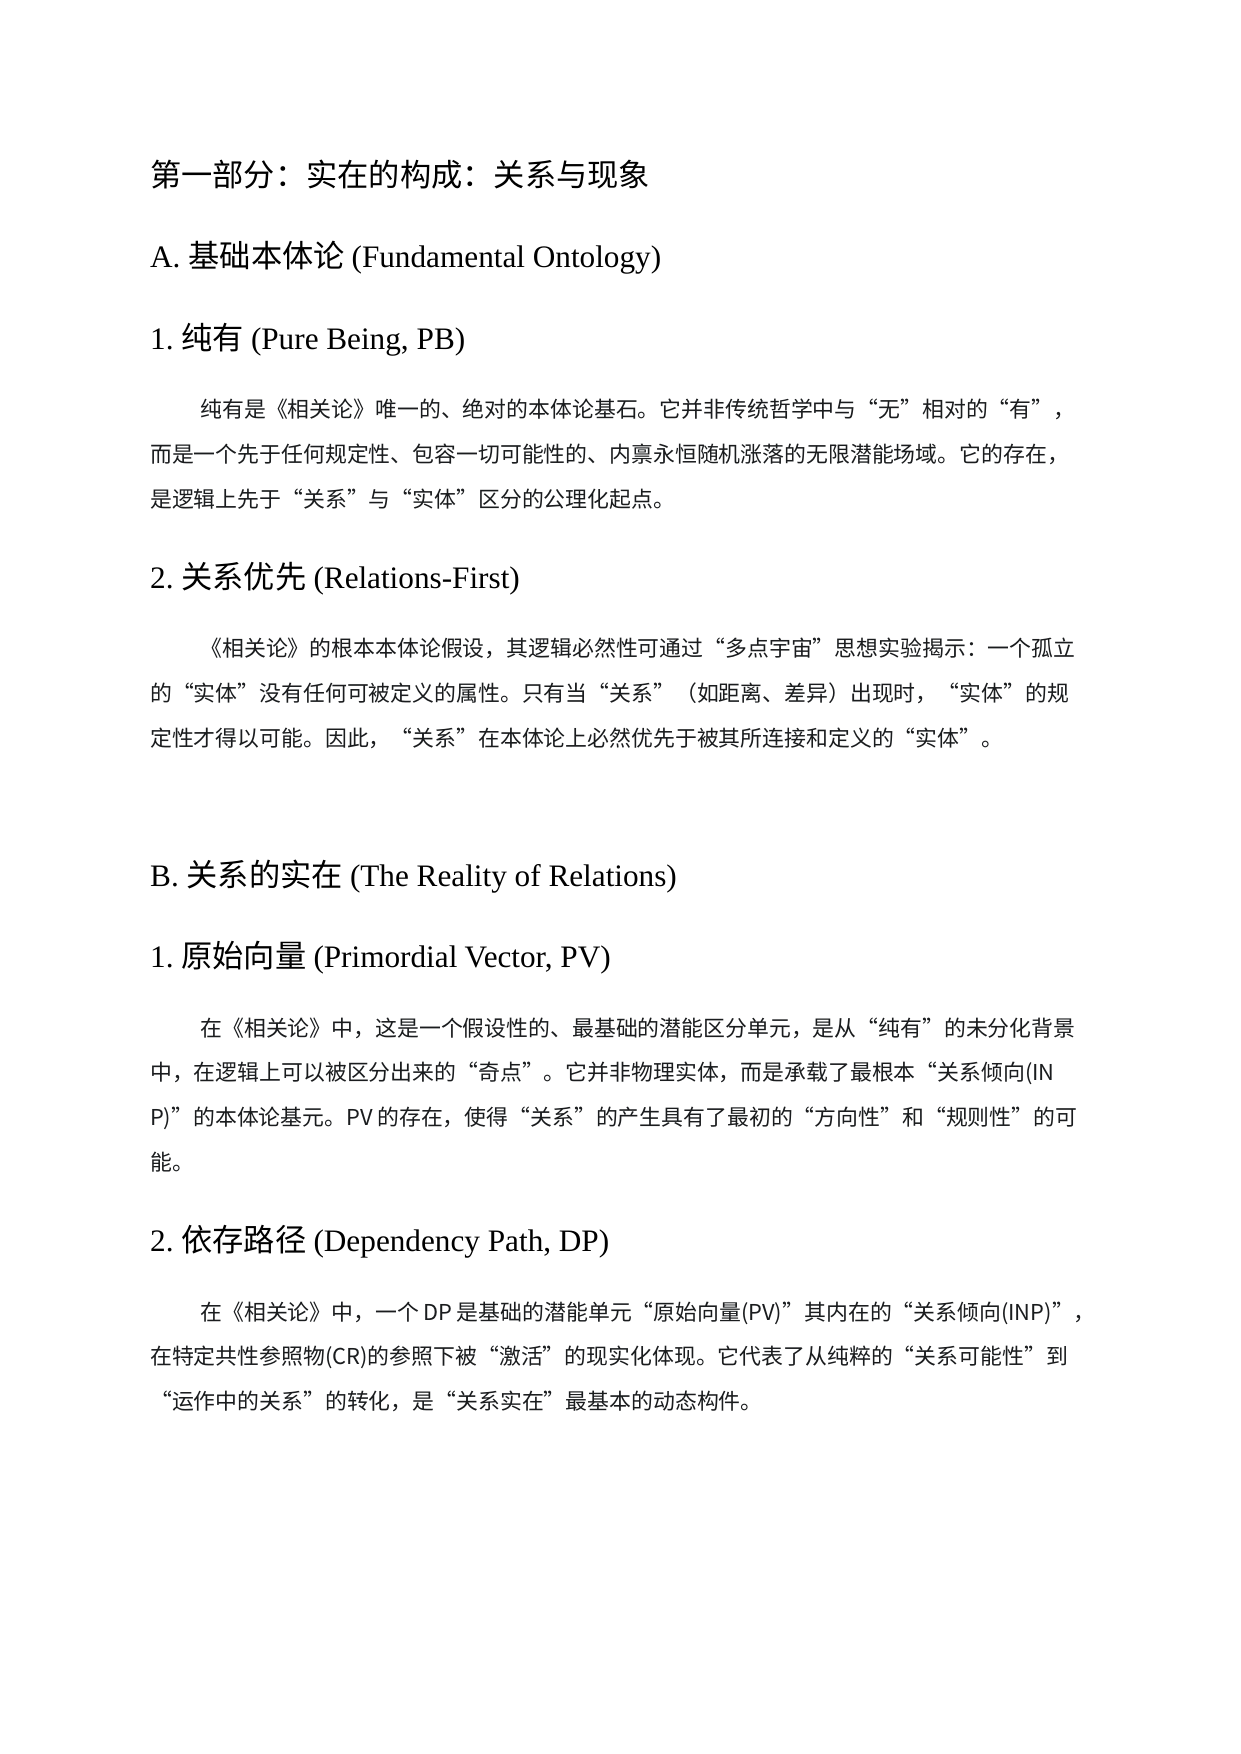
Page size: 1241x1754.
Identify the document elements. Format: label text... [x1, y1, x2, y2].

subtitle 关系的实在 (The Reality of Relations) [150, 850, 1090, 895]
subtitle 实在的构成：关系与现象 [150, 150, 1090, 195]
text 纯有是《相关论》唯一的、绝对的本体论基石。它并非传统哲学中与“无”相对的“有”，而是一个先于任何规定性、包容一切可能性的、内禀永恒随机涨落的无限潜能场域。它的存在，是逻辑上先于“关系”与“实体”区分的公理化起点。 [150, 392, 1090, 514]
subtitle 原始向量 (Primordial Vector, PV) [150, 931, 1090, 976]
subtitle 关系优先 (Relations-First) [150, 552, 1090, 597]
text 在《相关论》中，这是一个假设性的、最基础的潜能区分单元，是从“纯有”的未分化背景中，在逻辑上可以被区分出来的“奇点”。它并非物理实体，而是承载了最根本“关系倾向(INP)”的本体论基元。PV的存在，使得“关系”的产生具有了最初的“方向性”和“规则性”的可能。 [150, 1011, 1090, 1177]
subtitle 基础本体论 (Fundamental Ontology) [150, 231, 1090, 277]
subtitle 依存路径 (Dependency Path, DP) [150, 1215, 1090, 1260]
text 在《相关论》中，一个DP是基础的潜能单元“原始向量(PV)”其内在的“关系倾向(INP)”，在特定共性参照物(CR)的参照下被“激活”的现实化体现。它代表了从纯粹的“关系可能性”到“运作中的关系”的转化，是“关系实在”最基本的动态构件。 [150, 1294, 1090, 1416]
text 《相关论》的根本本体论假设，其逻辑必然性可通过“多点宇宙”思想实验揭示：一个孤立的“实体”没有任何可被定义的属性。只有当“关系”（如距离、差异）出现时，“实体”的规定性才得以可能。因此，“关系”在本体论上必然优先于被其所连接和定义的“实体”。 [150, 631, 1090, 753]
subtitle 纯有 (Pure Being, PB) [150, 313, 1090, 358]
